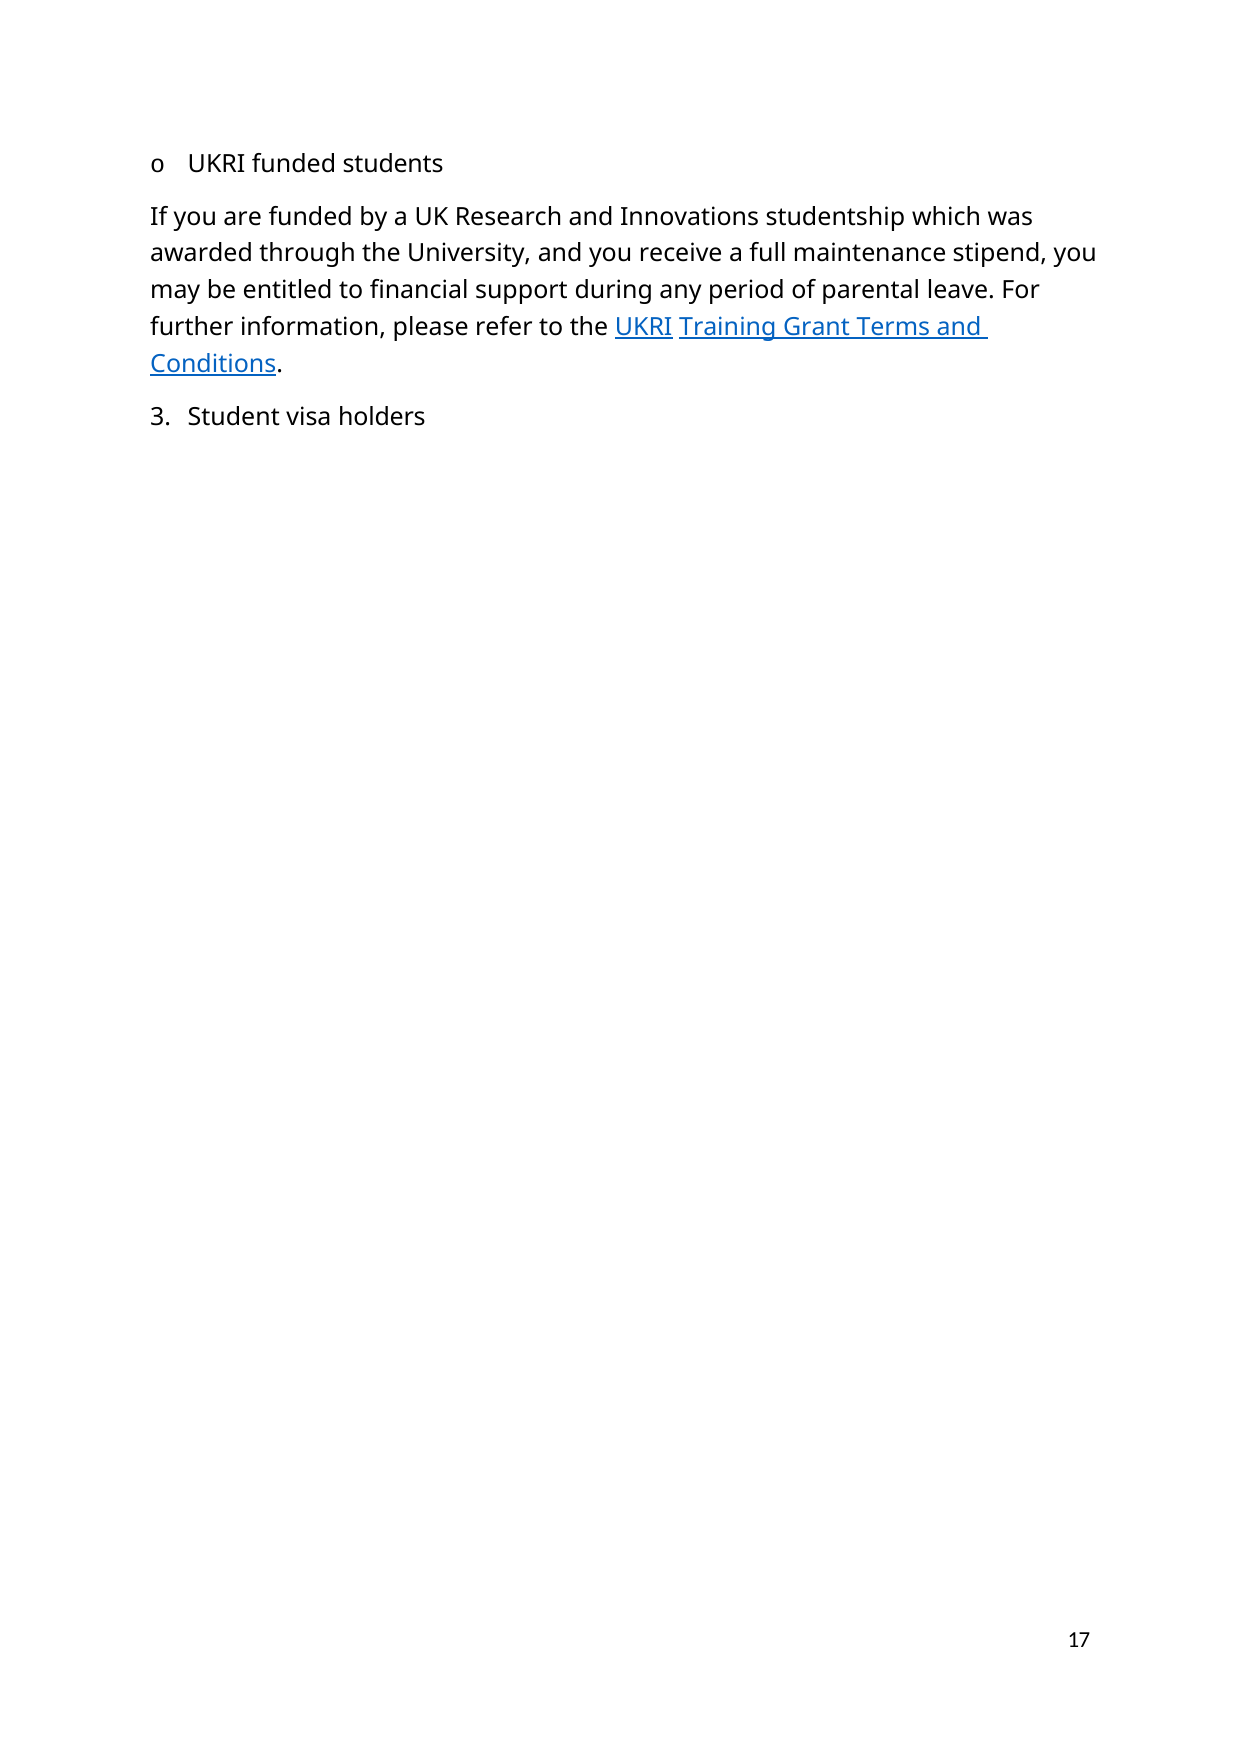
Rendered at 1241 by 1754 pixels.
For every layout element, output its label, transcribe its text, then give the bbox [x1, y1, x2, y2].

text If you are funded by a UK Research and Innovations studentship which was awarded through the University, and you receive a full maintenance stipend, you may be entitled to financial support during any period of parental leave. For further information, please refer to the UKRI Training Grant Terms and Conditions. [150, 198, 1105, 379]
list Student visa holders [150, 399, 1105, 433]
list UKRI funded students [150, 146, 1105, 180]
